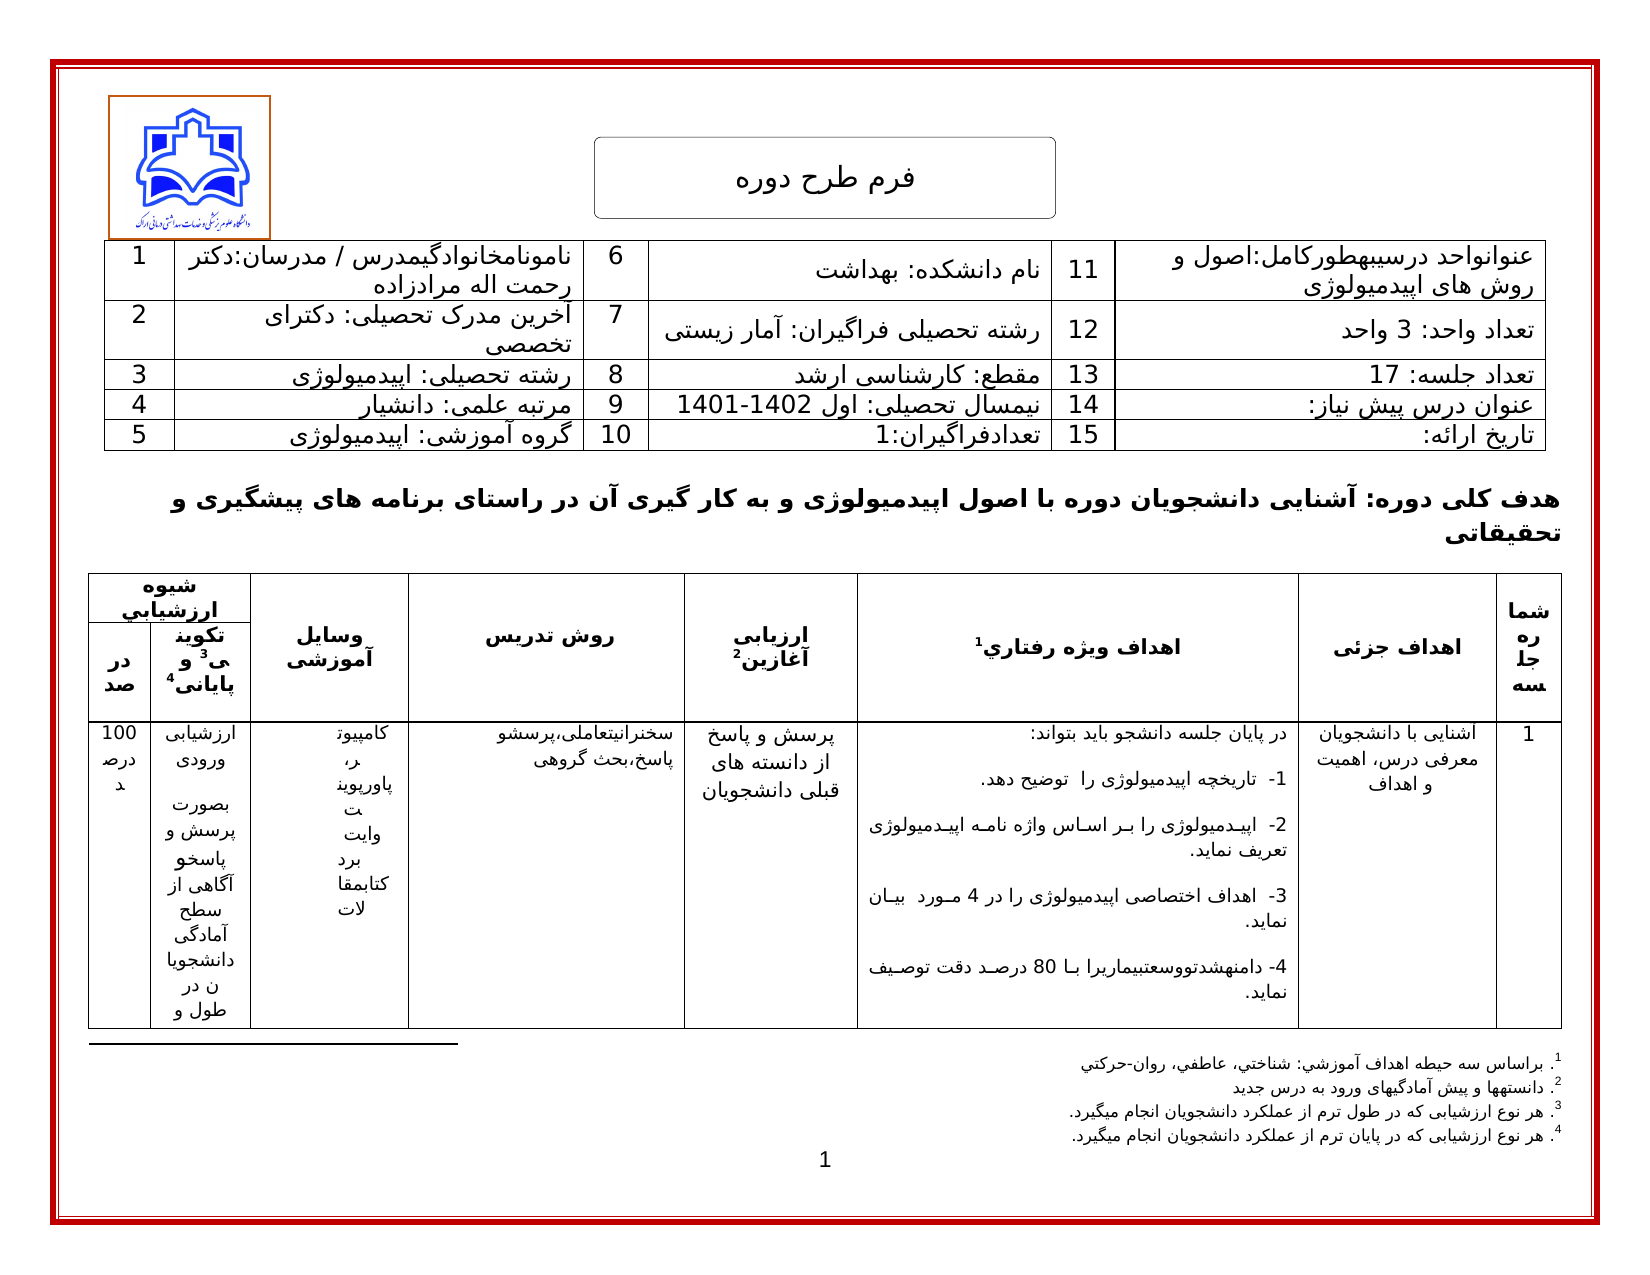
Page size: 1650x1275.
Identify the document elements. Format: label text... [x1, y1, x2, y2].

table_cell رشته تحصیلی فراگیران: آمار زیستی [649, 301, 1051, 359]
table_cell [858, 723, 1298, 1028]
table_header 6 [584, 241, 648, 299]
table_cell مقطع: کارشناسی ارشد [649, 360, 1051, 389]
text هدف کلی دوره: آشنایی دانشجویان دوره با اصول اپیدمیولوژی و به کار گیری آن در راستای برنامه های پیشگیری و تحقیقاتی [89, 484, 1561, 547]
table_cell درصد [89, 623, 150, 721]
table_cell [685, 723, 857, 1028]
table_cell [251, 723, 408, 1028]
table_cell تعداد واحد: 3 واحد [1116, 301, 1545, 359]
table_cell آخرین مدرک تحصیلی: دکترای تخصصی [175, 301, 583, 359]
table_cell 100 درصد [89, 723, 150, 1028]
table_cell تاریخ ارائه: [1116, 420, 1545, 449]
table_cell رشته تحصیلی: اپیدمیولوژی [175, 360, 583, 389]
table_cell 8 [584, 360, 648, 389]
table_header روش تدریس [409, 574, 684, 721]
table_cell 7 [584, 301, 648, 359]
table_header اهداف ويژه رفتاري [858, 574, 1298, 721]
table_header وسایل آموزشی [251, 574, 408, 721]
table_cell 2 [105, 301, 174, 359]
table_header عنوانواحد درسیبهطوركامل:اصول و روش های اپیدمیولوژی [1116, 241, 1545, 299]
table_cell 15 [1052, 420, 1114, 449]
table_header ارزیابی آغازین [685, 574, 857, 721]
table_cell 10 [584, 420, 648, 449]
table_cell عنوان درس پیش نیاز: [1116, 390, 1545, 419]
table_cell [409, 723, 684, 1028]
table_header شماره جلسه [1497, 574, 1561, 721]
table_cell تعداد جلسه: 17 [1116, 360, 1545, 389]
table_cell گروه آموزشی: اپیدمیولوژی [175, 420, 583, 449]
table_cell مرتبه علمی: دانشیار [175, 390, 583, 419]
table_cell 14 [1052, 390, 1114, 419]
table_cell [1299, 723, 1496, 1028]
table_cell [151, 723, 250, 1028]
table_cell تعدادفراگیران:1 [649, 420, 1051, 449]
table_cell 4 [105, 390, 174, 419]
table_header 1 [105, 241, 174, 299]
table_header شيوه ارزشيابي [89, 574, 250, 622]
table_cell 1 [1497, 723, 1561, 1028]
table_cell تکوینی و پایانی [151, 623, 250, 721]
table_cell نیمسال تحصیلی: اول 1402-1401 [649, 390, 1051, 419]
table_cell 9 [584, 390, 648, 419]
table_header اهداف جزئی [1299, 574, 1496, 721]
table_header نامونامخانوادگيمدرس / مدرسان:دکتر رحمت اله مرادزاده [175, 241, 583, 299]
table_cell 12 [1052, 301, 1114, 359]
table_cell 3 [105, 360, 174, 389]
table_header 11 [1052, 241, 1114, 299]
table_cell 13 [1052, 360, 1114, 389]
table_cell 5 [105, 420, 174, 449]
table_header نام دانشکده: بهداشت [649, 241, 1051, 299]
picture [124, 104, 262, 231]
